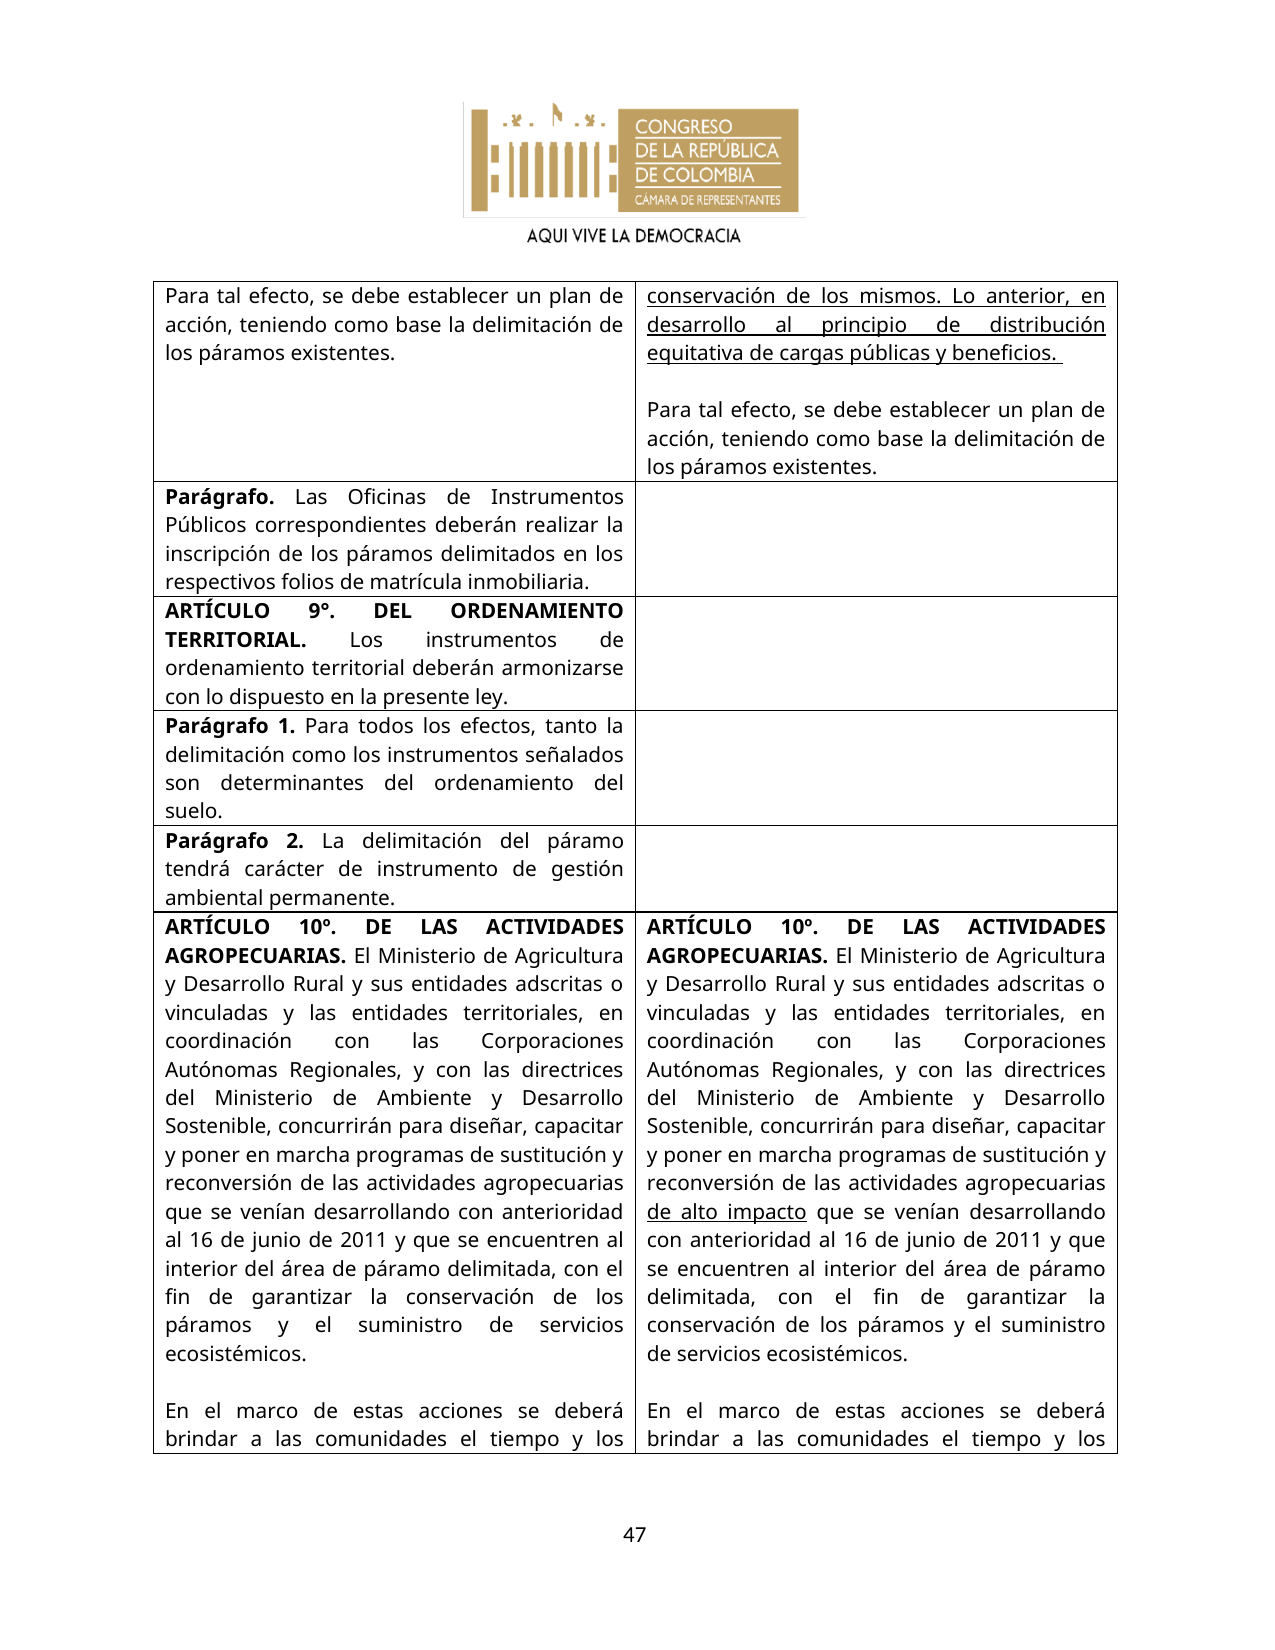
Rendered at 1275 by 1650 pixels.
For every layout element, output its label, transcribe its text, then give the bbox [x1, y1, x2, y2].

picture [462, 101, 807, 248]
table_cell ARTÍCULO 9°. DEL ORDENAMIENTO TERRITORIAL. Los instrumentos de ordenamiento territorial deberán armonizarse con lo dispuesto en la presente ley. [154, 597, 635, 710]
table_cell [636, 711, 1117, 825]
table_cell Parágrafo 1. Para todos los efectos, tanto la delimitación como los instrumentos señalados son determinantes del ordenamiento del suelo. [154, 711, 635, 825]
table_cell Parágrafo. Las Oficinas de Instrumentos Públicos correspondientes deberán realizar la inscripción de los páramos delimitados en los respectivos folios de matrícula inmobiliaria. [154, 482, 635, 596]
table_cell Parágrafo 2. La delimitación del páramo tendrá carácter de instrumento de gestión ambiental permanente. [154, 826, 635, 911]
table_cell [636, 826, 1117, 911]
table_cell [636, 482, 1117, 596]
table_cell [636, 597, 1117, 710]
